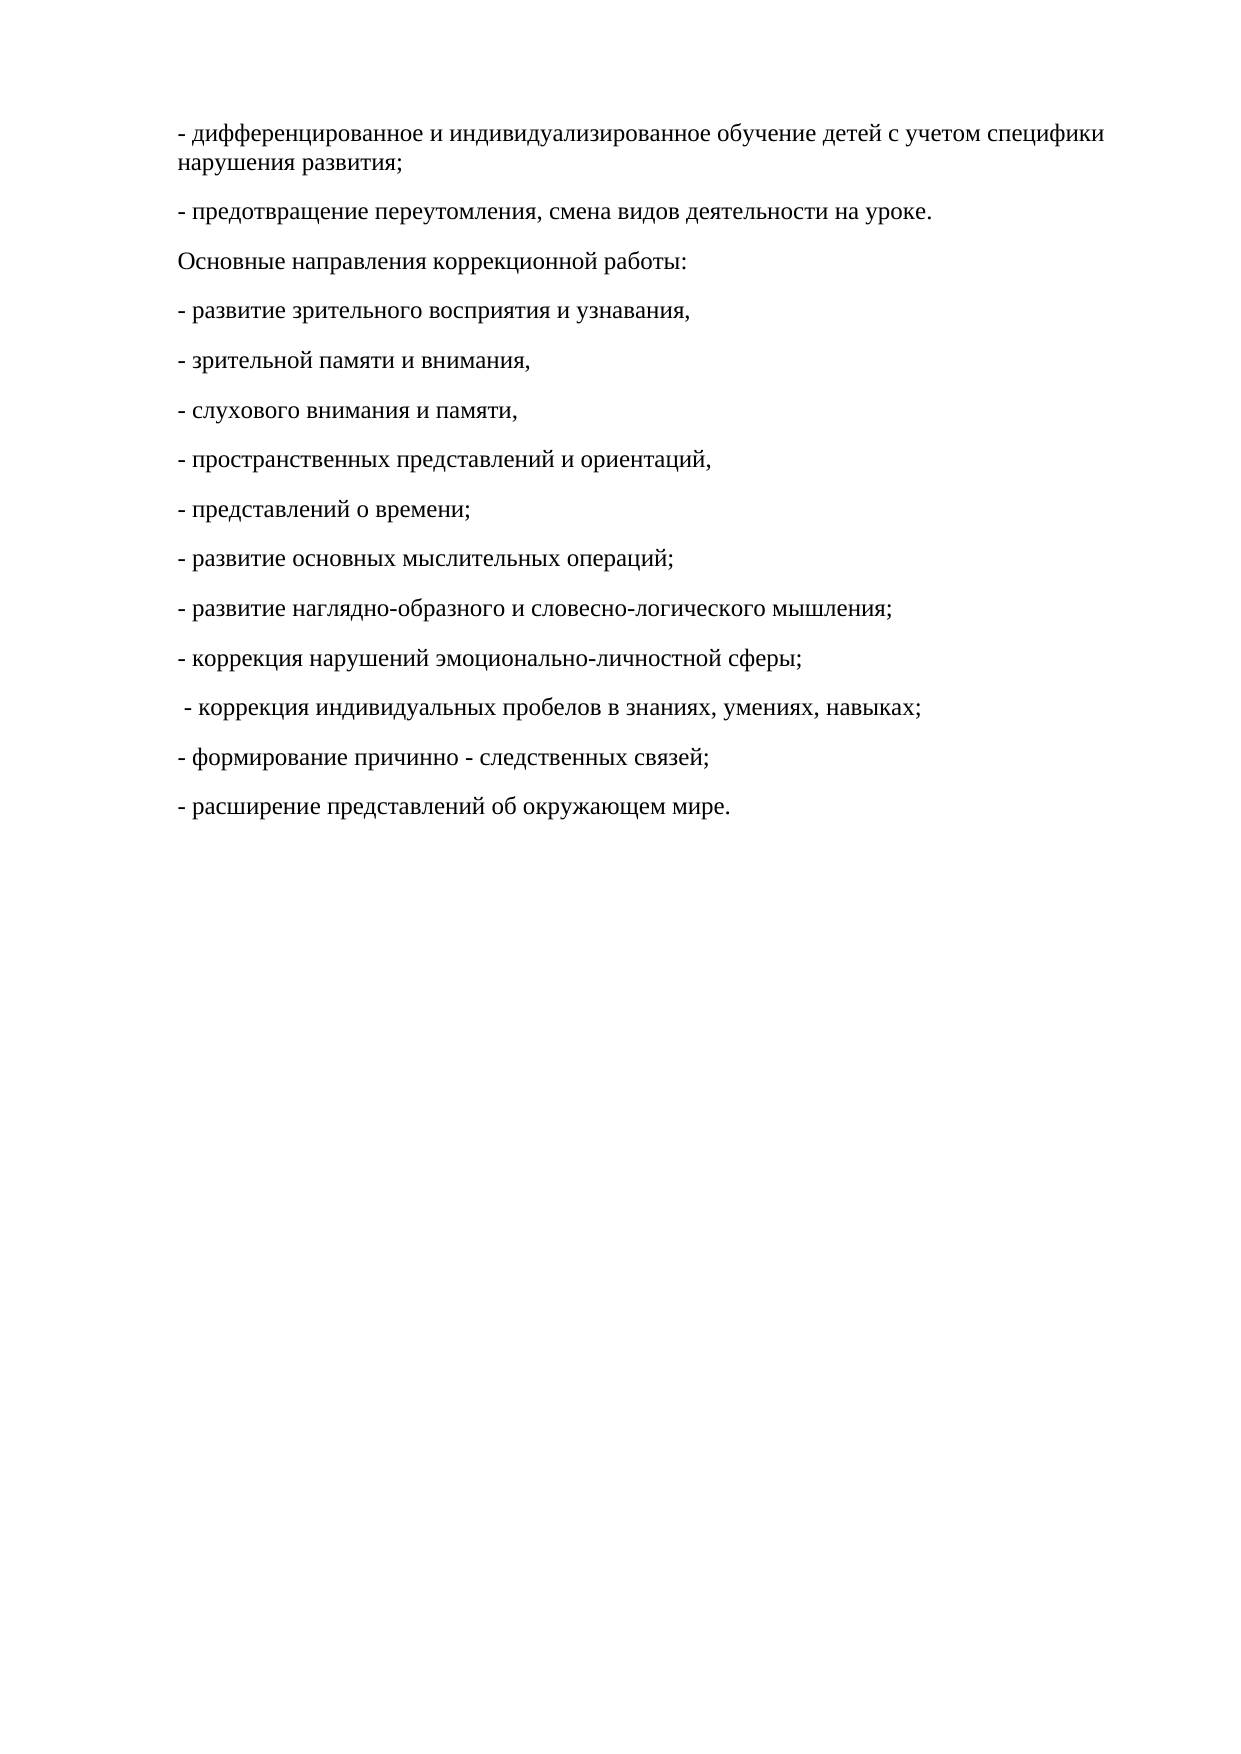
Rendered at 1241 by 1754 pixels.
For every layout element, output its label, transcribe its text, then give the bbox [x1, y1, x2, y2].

text - пространственных представлений и ориентаций, [177, 444, 1152, 473]
text - развитие зрительного восприятия и узнавания, [177, 296, 1152, 324]
text - представлений о времени; [177, 494, 1152, 523]
text - зрительной памяти и внимания, [177, 345, 1152, 374]
text - коррекция нарушений эмоционально-личностной сферы; [177, 643, 1152, 671]
text - коррекция индивидуальных пробелов в знаниях, умениях, навыках; [177, 692, 1152, 721]
text Основные направления коррекционной работы: [177, 246, 1152, 275]
text - дифференцированное и индивидуализированное обучение детей с учетом специфики нарушения развития; [177, 118, 1152, 176]
text - формирование причинно - следственных связей; [177, 742, 1152, 771]
text - предотвращение переутомления, смена видов деятельности на уроке. [177, 196, 1152, 225]
text - расширение представлений об окружающем мире. [177, 791, 1152, 820]
text - слухового внимания и памяти, [177, 395, 1152, 423]
text - развитие наглядно-образного и словесно-логического мышления; [177, 593, 1152, 622]
text - развитие основных мыслительных операций; [177, 543, 1152, 572]
